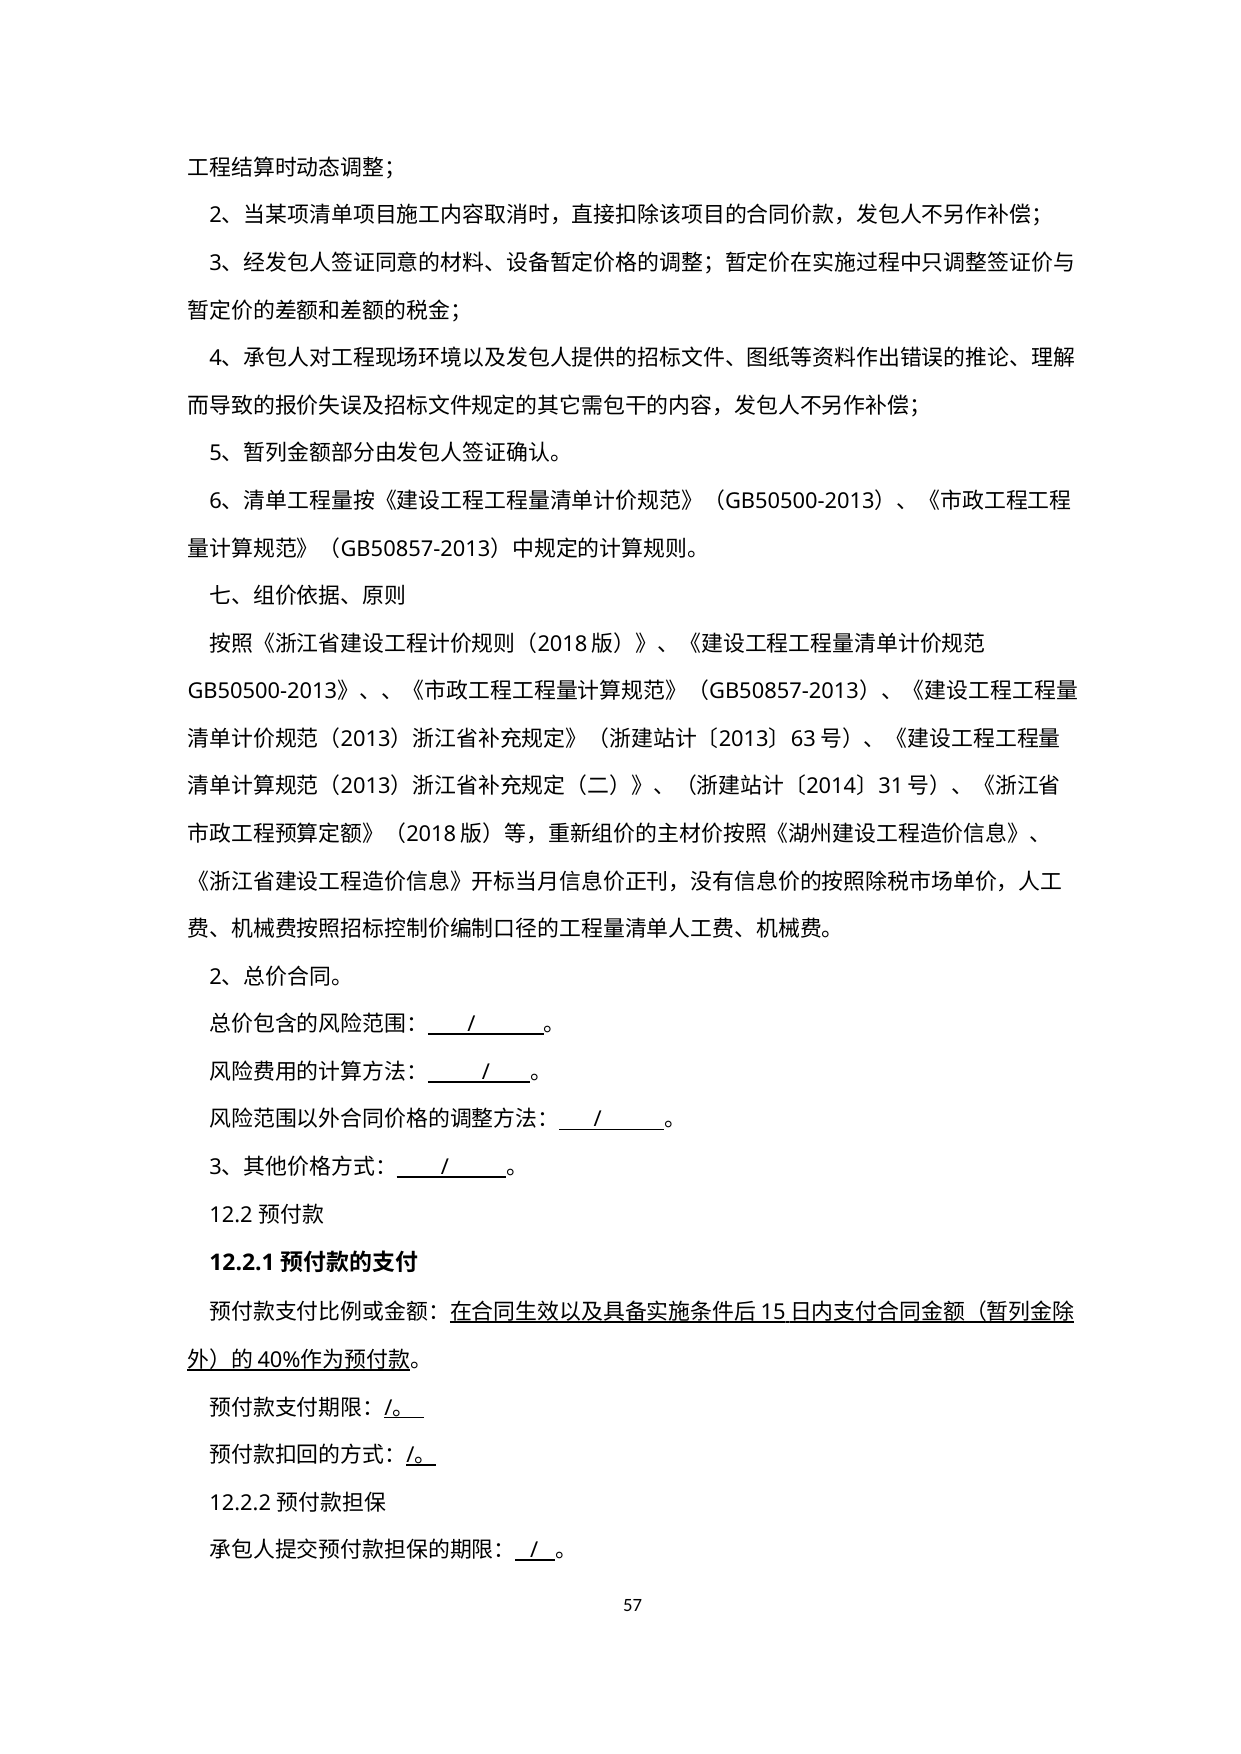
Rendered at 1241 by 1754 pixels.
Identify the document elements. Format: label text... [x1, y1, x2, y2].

text 12.2 预付款 [187, 1197, 1078, 1228]
text 4、承包人对工程现场环境以及发包人提供的招标文件、图纸等资料作出错误的推论、理解而导致的报价失误及招标文件规定的其它需包干的内容，发包人不另作补偿； [187, 340, 1078, 419]
text 七、组价依据、原则 [187, 578, 1078, 610]
text 风险费用的计算方法： / 。 [187, 1054, 1078, 1086]
text 预付款扣回的方式：/。 [187, 1437, 1078, 1469]
text 总价包含的风险范围： / 。 [187, 1006, 1078, 1038]
text 3、其他价格方式： / 。 [187, 1149, 1078, 1181]
text 预付款支付期限：/。 [187, 1389, 1078, 1421]
text 风险范围以外合同价格的调整方法： / 。 [187, 1101, 1078, 1133]
text 按照《浙江省建设工程计价规则（2018版）》、《建设工程工程量清单计价规范 GB50500-2013》、、《市政工程工程量计算规范》（GB50857-2013）、《建设工程工程量清单计价规范（2013）浙江省补充规定》（浙建站计〔2013〕63号）、《建设工程工程量清单计算规范（2013）浙江省补充规定（二）》、（浙建站计〔2014〕31号）、《浙江省市政工程预算定额》（2018版）等，重新组价的主材价按照《湖州建设工程造价信息》、《浙江省建设工程造价信息》开标当月信息价正刊，没有信息价的按照除税市场单价，人工费、机械费按照招标控制价编制口径的工程量清单人工费、机械费。 [187, 626, 1078, 943]
text 承包人提交预付款担保的期限： / 。 [187, 1532, 1078, 1564]
text 12.2.1 预付款的支付 [187, 1244, 1078, 1278]
text 预付款支付比例或金额：在合同生效以及具备实施条件后15日内支付合同金额（暂列金除外）的40%作为预付款。 [187, 1294, 1078, 1374]
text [187, 150, 1078, 182]
text 12.2.2 预付款担保 [187, 1485, 1078, 1516]
text 2、总价合同。 [187, 959, 1078, 990]
text 5、暂列金额部分由发包人签证确认。 [187, 435, 1078, 467]
text 3、经发包人签证同意的材料、设备暂定价格的调整；暂定价在实施过程中只调整签证价与暂定价的差额和差额的税金； [187, 245, 1078, 324]
text 2、当某项清单项目施工内容取消时，直接扣除该项目的合同价款，发包人不另作补偿； [187, 197, 1078, 229]
text 6、清单工程量按《建设工程工程量清单计价规范》（GB50500-2013）、《市政工程工程量计算规范》（GB50857-2013）中规定的计算规则。 [187, 483, 1078, 562]
